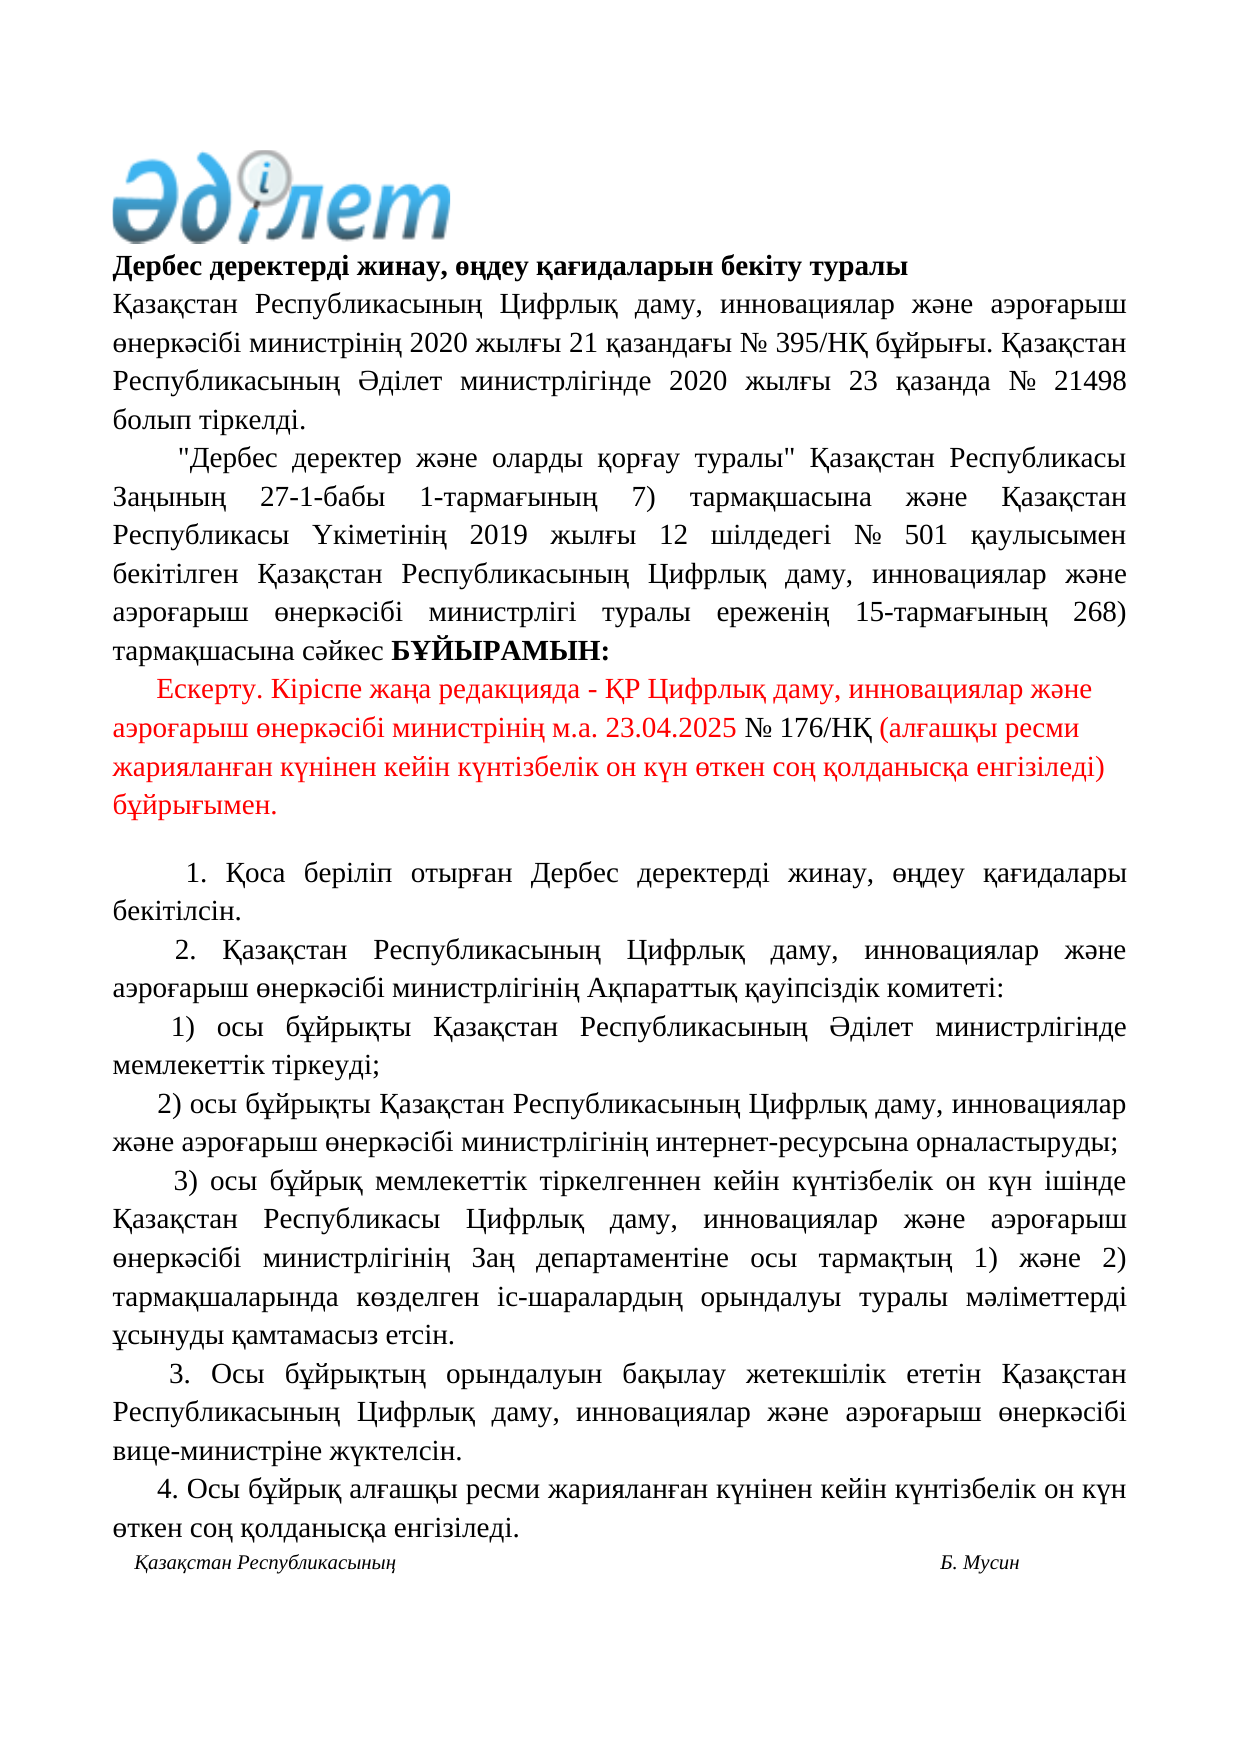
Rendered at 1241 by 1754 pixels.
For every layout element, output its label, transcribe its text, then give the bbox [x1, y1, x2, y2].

picture [112, 150, 451, 244]
text 1. Қоса беріліп отырған Дербес деректерді жинау, өңдеу қағидалары бекітілсін. [112, 855, 1128, 927]
text Ескерту. Кіріспе жаңа редакцияда - ҚР Цифрлық даму, инновациялар және аэроғарыш өнеркәсібі министрінің м.а. 23.04.2025 № 176/НҚ (алғашқы ресми жарияланған күнінен кейін күнтізбелік он күн өткен соң қолданысқа енгізіледі) бұйрығымен. [112, 672, 1128, 851]
text 3) осы бұйрық мемлекеттік тіркелгеннен кейін күнтізбелік он күн ішінде Қазақстан Республикасы Цифрлық даму, инновациялар және аэроғарыш өнеркәсібі министрлігінің Заң департаментіне осы тармақтың 1) және 2) тармақшаларында көзделген іс-шаралардың орындалуы туралы мәліметтерді ұсынуды қамтамасыз етсін. [112, 1163, 1128, 1351]
text 2. Қазақстан Республикасының Цифрлық даму, инновациялар және аэроғарыш өнеркәсібі министрлігінің Ақпараттық қауіпсіздік комитеті: [112, 932, 1128, 1004]
text "Дербес деректер және оларды қорғау туралы" Қазақстан Республикасы Заңының 27-1-бабы 1-тармағының 7) тармақшасына және Қазақстан Республикасы Үкіметінің 2019 жылғы 12 шілдедегі № 501 қаулысымен бекітілген Қазақстан Республикасының Цифрлық даму, инновациялар және аэроғарыш өнеркәсібі министрлігі туралы ереженің 15-тармағының 268) тармақшасына сәйкес БҰЙЫРАМЫН: [112, 440, 1128, 667]
text Қазақстан Республикасының Цифрлық даму, инновациялар және аэроғарыш өнеркәсібі министрінің 2020 жылғы 21 қазандағы № 395/НҚ бұйрығы. Қазақстан Республикасының Әділет министрлігінде 2020 жылғы 23 қазанда № 21498 болып тіркелді. [112, 286, 1128, 435]
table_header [101, 1549, 939, 1579]
text 3. Осы бұйрықтың орындалуын бақылау жетекшілік ететін Қазақстан Республикасының Цифрлық даму, инновациялар және аэроғарыш өнеркәсібі вице-министріне жүктелсін. [112, 1356, 1128, 1466]
table_header Б. Мусин [939, 1549, 1240, 1579]
text 2) осы бұйрықты Қазақстан Республикасының Цифрлық даму, инновациялар және аэроғарыш өнеркәсібі министрлігінің интернет-ресурсына орналастыруды; [112, 1086, 1128, 1158]
text 4. Осы бұйрық алғашқы ресми жарияланған күнінен кейін күнтізбелік он күн өткен соң қолданысқа енгізіледі. [112, 1471, 1128, 1543]
text Дербес деректерді жинау, өңдеу қағидаларын бекіту туралы [112, 248, 1128, 281]
text 1) осы бұйрықты Қазақстан Республикасының Әділет министрлігінде мемлекеттік тіркеуді; [112, 1009, 1128, 1081]
